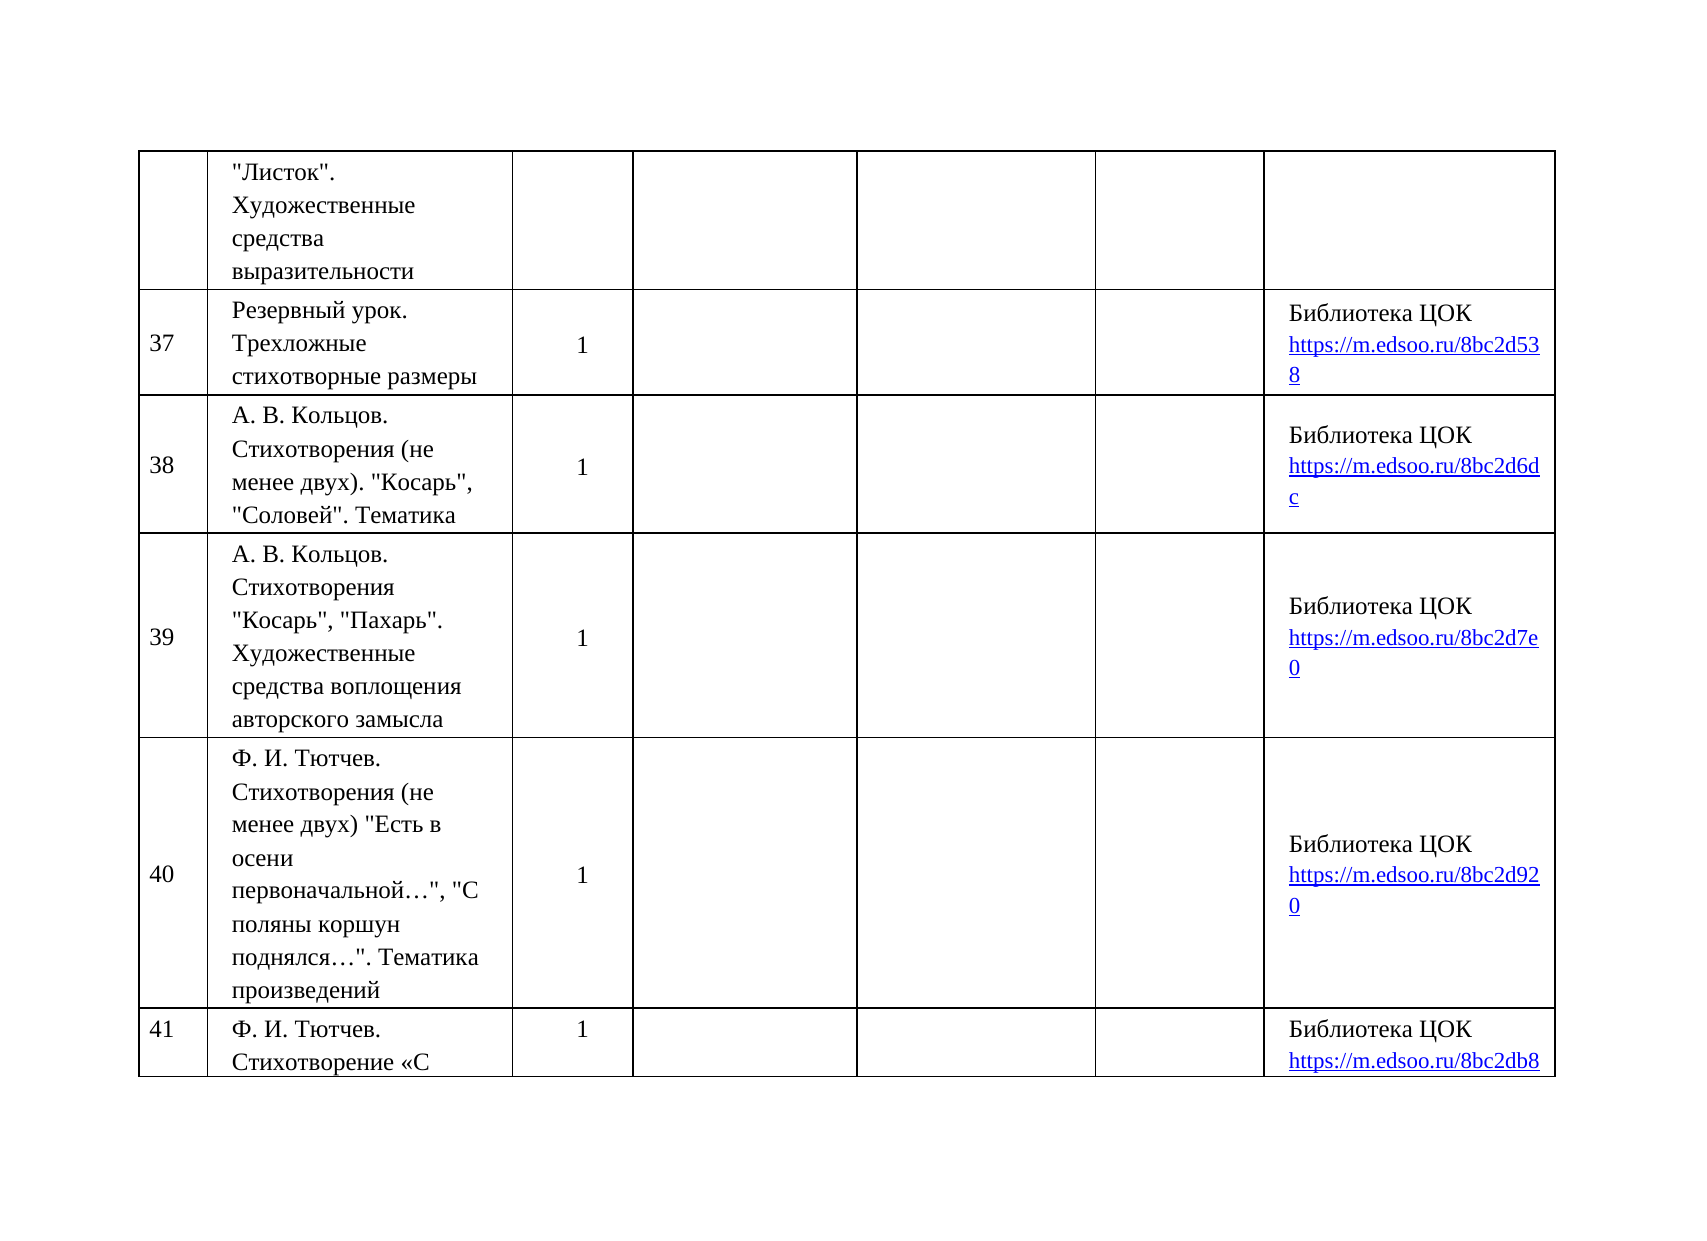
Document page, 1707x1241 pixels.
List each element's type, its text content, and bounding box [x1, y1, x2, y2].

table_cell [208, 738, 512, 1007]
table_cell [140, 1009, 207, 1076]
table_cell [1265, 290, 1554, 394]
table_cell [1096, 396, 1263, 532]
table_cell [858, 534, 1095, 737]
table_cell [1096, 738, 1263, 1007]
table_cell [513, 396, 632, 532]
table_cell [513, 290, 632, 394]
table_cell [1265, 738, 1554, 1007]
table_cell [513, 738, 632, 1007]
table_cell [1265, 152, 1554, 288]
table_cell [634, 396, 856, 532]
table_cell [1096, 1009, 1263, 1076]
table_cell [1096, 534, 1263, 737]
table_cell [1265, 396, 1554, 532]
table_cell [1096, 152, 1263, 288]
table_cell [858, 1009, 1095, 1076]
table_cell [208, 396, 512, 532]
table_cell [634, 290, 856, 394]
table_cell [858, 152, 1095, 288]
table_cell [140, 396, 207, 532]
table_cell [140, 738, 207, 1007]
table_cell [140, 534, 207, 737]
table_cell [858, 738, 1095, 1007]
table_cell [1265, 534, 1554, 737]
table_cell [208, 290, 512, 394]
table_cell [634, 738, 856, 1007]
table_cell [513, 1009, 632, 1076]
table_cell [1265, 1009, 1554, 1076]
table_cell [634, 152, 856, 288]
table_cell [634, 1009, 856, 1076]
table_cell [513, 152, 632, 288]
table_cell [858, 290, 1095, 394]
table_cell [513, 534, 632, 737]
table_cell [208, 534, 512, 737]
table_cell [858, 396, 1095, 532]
table_cell 36 [140, 152, 207, 288]
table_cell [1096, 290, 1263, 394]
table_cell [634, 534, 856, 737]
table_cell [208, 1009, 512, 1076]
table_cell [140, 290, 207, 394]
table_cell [208, 152, 512, 288]
